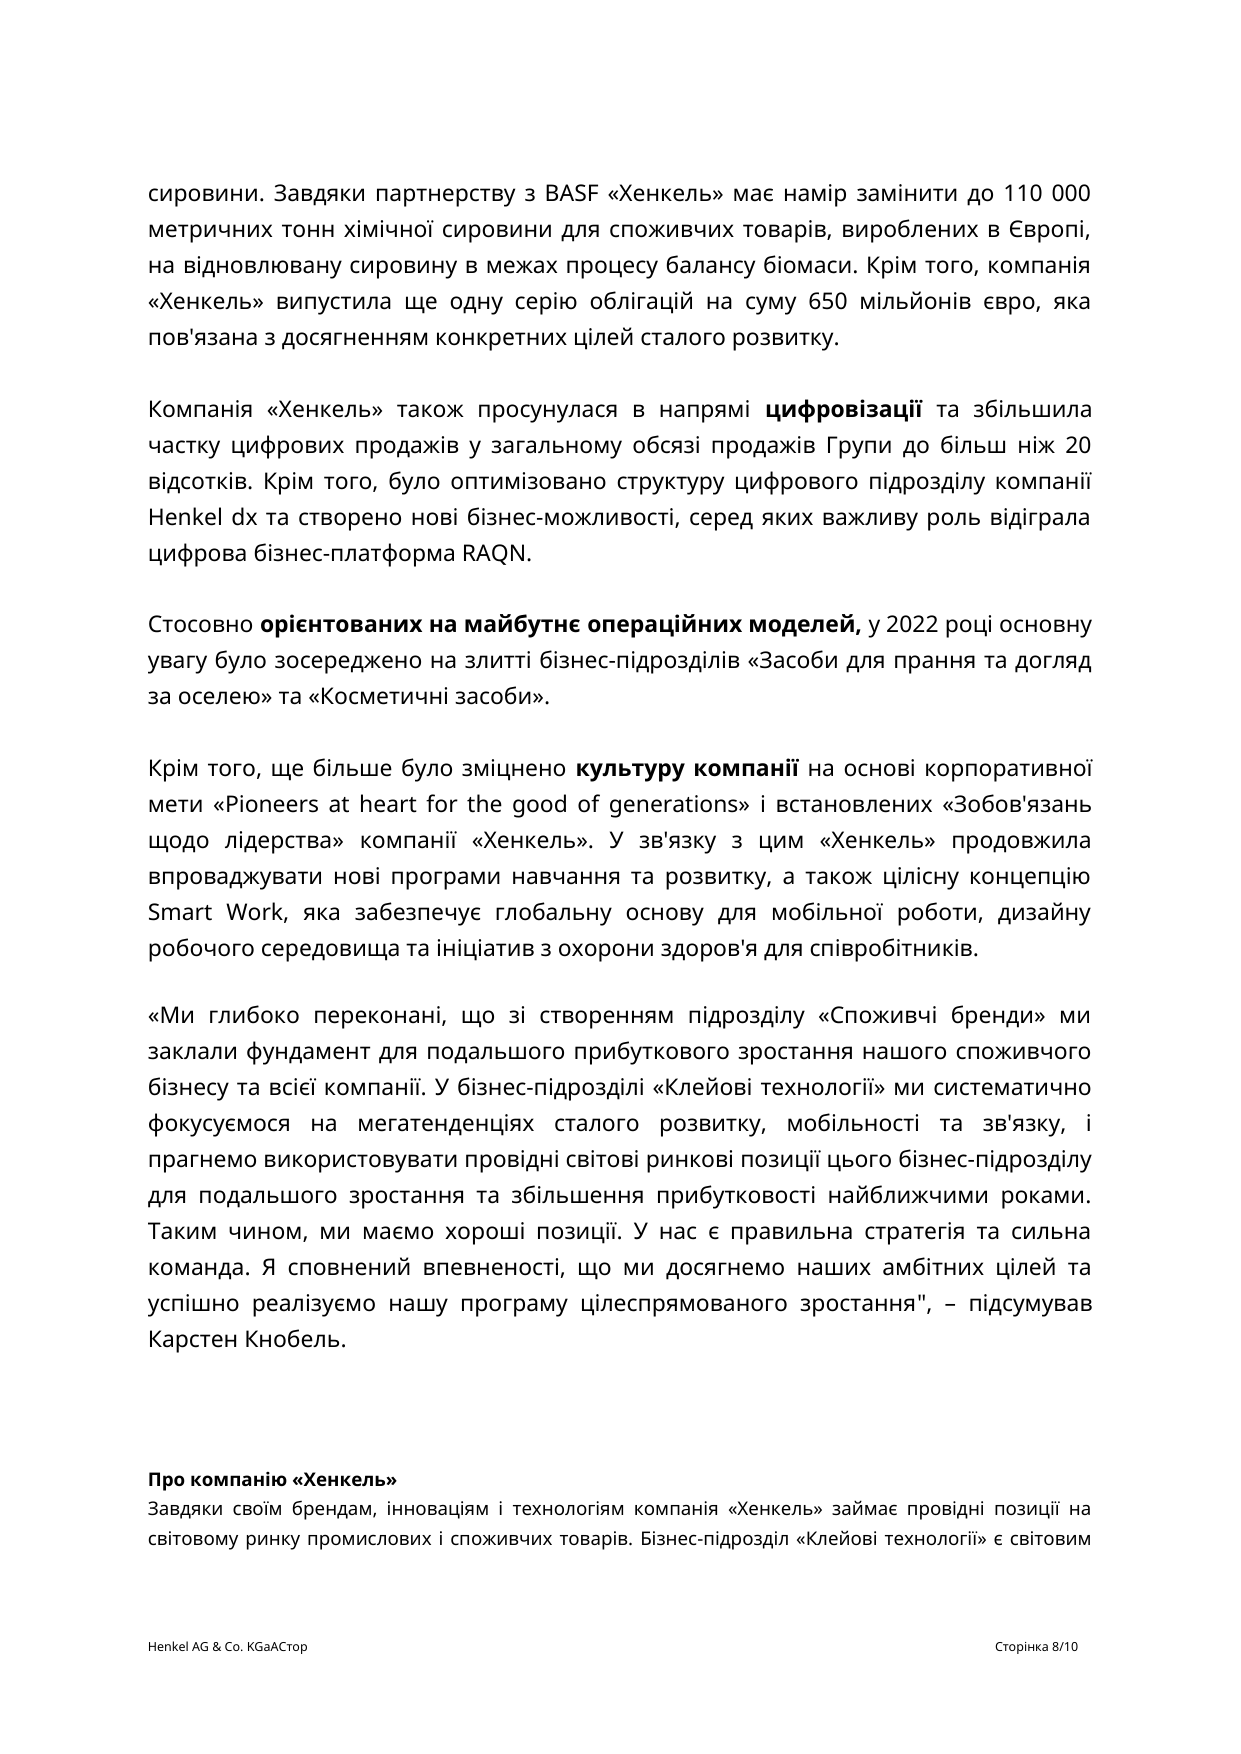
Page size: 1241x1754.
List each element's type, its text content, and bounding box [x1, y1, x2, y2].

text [148, 1496, 1092, 1550]
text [148, 177, 1092, 352]
text Крім того, ще більше було зміцнено культуру компанії на основі корпоративної мети «Pioneers at heart for the good of generations» і встановлених «Зобов'язань щодо лідерства» компанії «Хенкель». У зв'язку з цим «Хенкель» продовжила впроваджувати нові програми навчання та розвитку, а також цілісну концепцію Smart Work, яка забезпечує глобальну основу для мобільної роботи, дизайну робочого середовища та ініціатив з охорони здоров'я для співробітників. [148, 752, 1092, 963]
text «Ми глибоко переконані, що зі створенням підрозділу «Споживчі бренди» ми заклали фундамент для подальшого прибуткового зростання нашого споживчого бізнесу та всієї компанії. У бізнес-підрозділі «Клейові технології» ми систематично фокусуємося на мегатенденціях сталого розвитку, мобільності та зв'язку, і прагнемо використовувати провідні світові ринкові позиції цього бізнес-підрозділу для подальшого зростання та збільшення прибутковості найближчими роками. Таким чином, ми маємо хороші позиції. У нас є правильна стратегія та сильна команда. Я сповнений впевненості, що ми досягнемо наших амбітних цілей та успішно реалізуємо нашу програму цілеспрямованого зростання", – підсумував Карстен Кнобель. [148, 999, 1092, 1354]
text Про компанію «Хенкель» [148, 1466, 1092, 1492]
text Компанія «Хенкель» також просунулася в напрямі цифровізації та збільшила частку цифрових продажів у загальному обсязі продажів Групи до більш ніж 20 відсотків. Крім того, було оптимізовано структуру цифрового підрозділу компанії Henkel dx та створено нові бізнес-можливості, серед яких важливу роль відіграла цифрова бізнес-платформа RAQN. [148, 393, 1092, 568]
text Стосовно орієнтованих на майбутнє операційних моделей, у 2022 році основну увагу було зосереджено на злитті бізнес-підрозділів «Засоби для прання та догляд за оселею» та «Косметичні засоби». [148, 608, 1092, 712]
